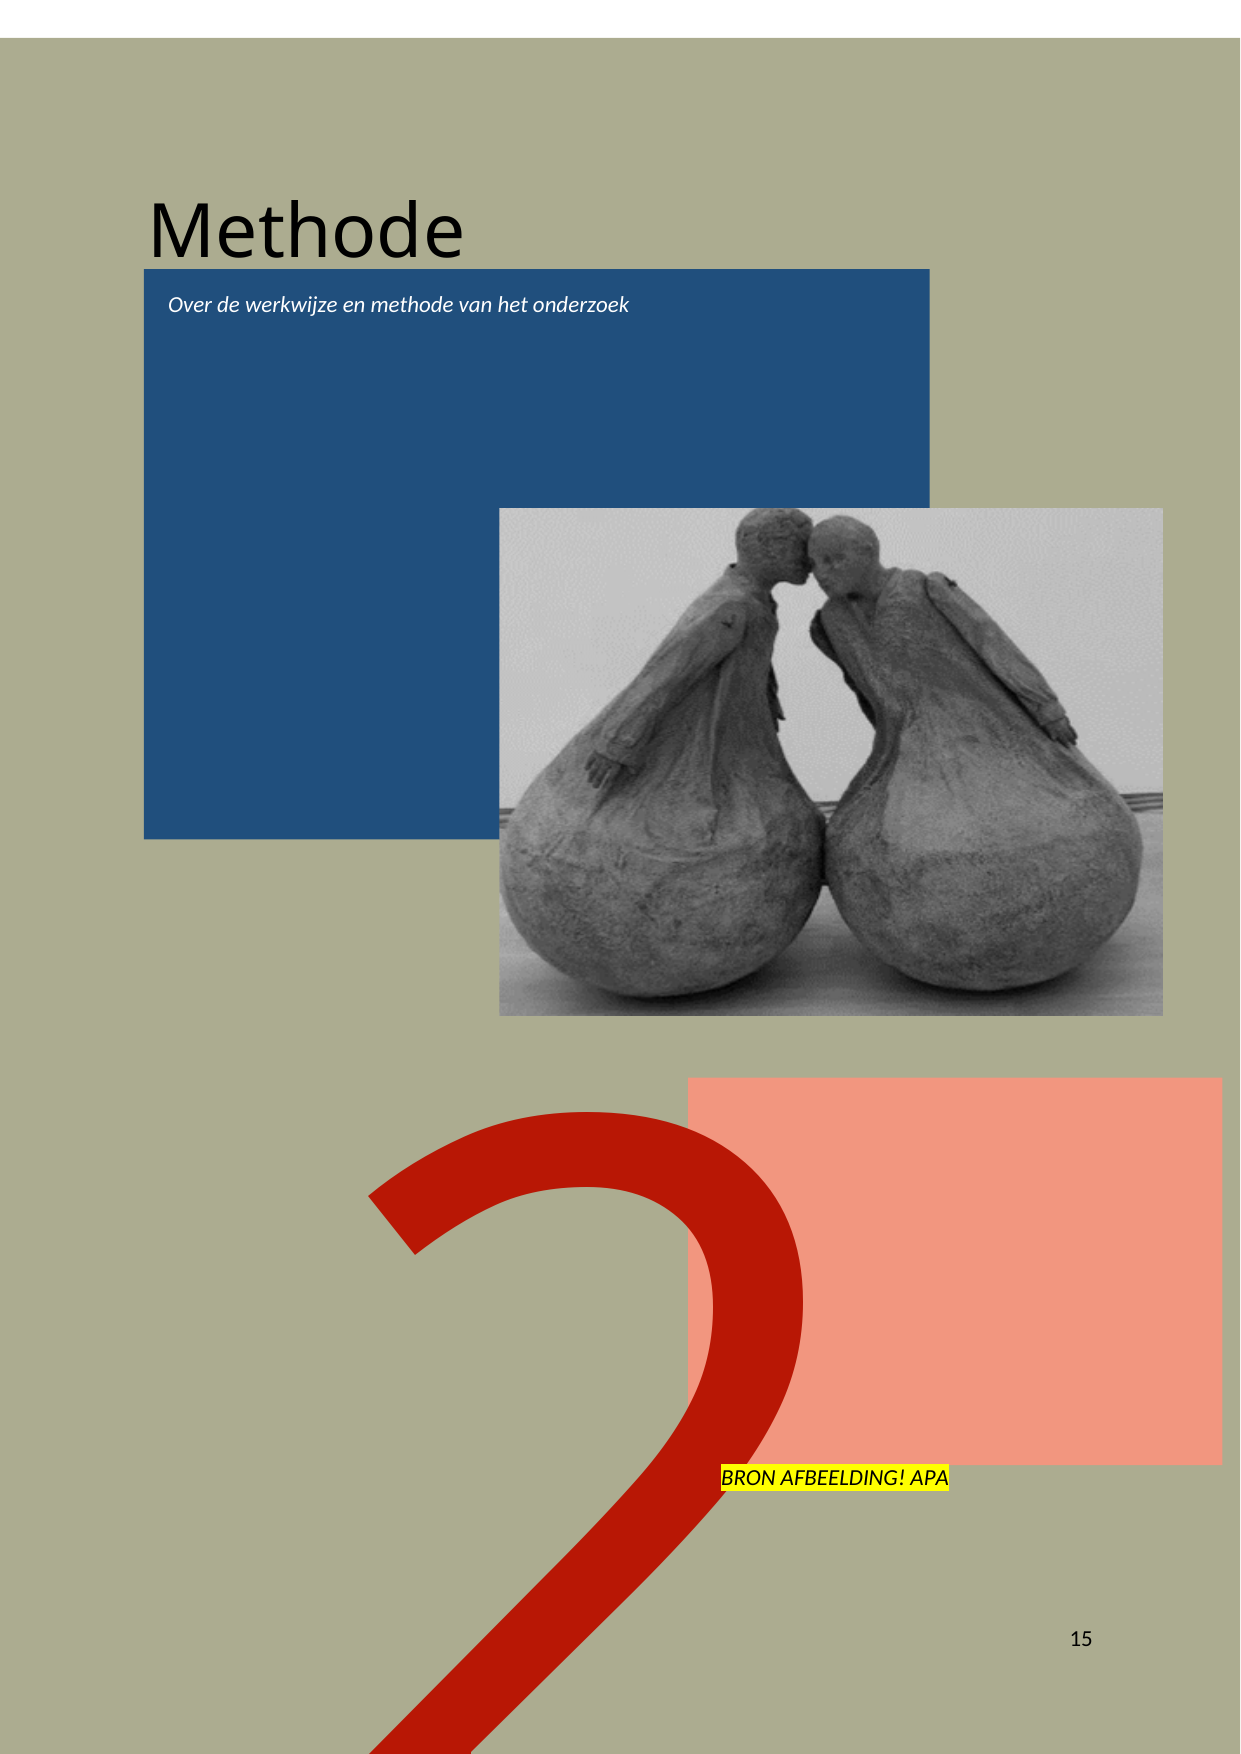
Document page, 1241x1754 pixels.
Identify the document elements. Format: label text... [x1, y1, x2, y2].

picture [499, 508, 1163, 1016]
subtitle Methode [148, 177, 1092, 279]
